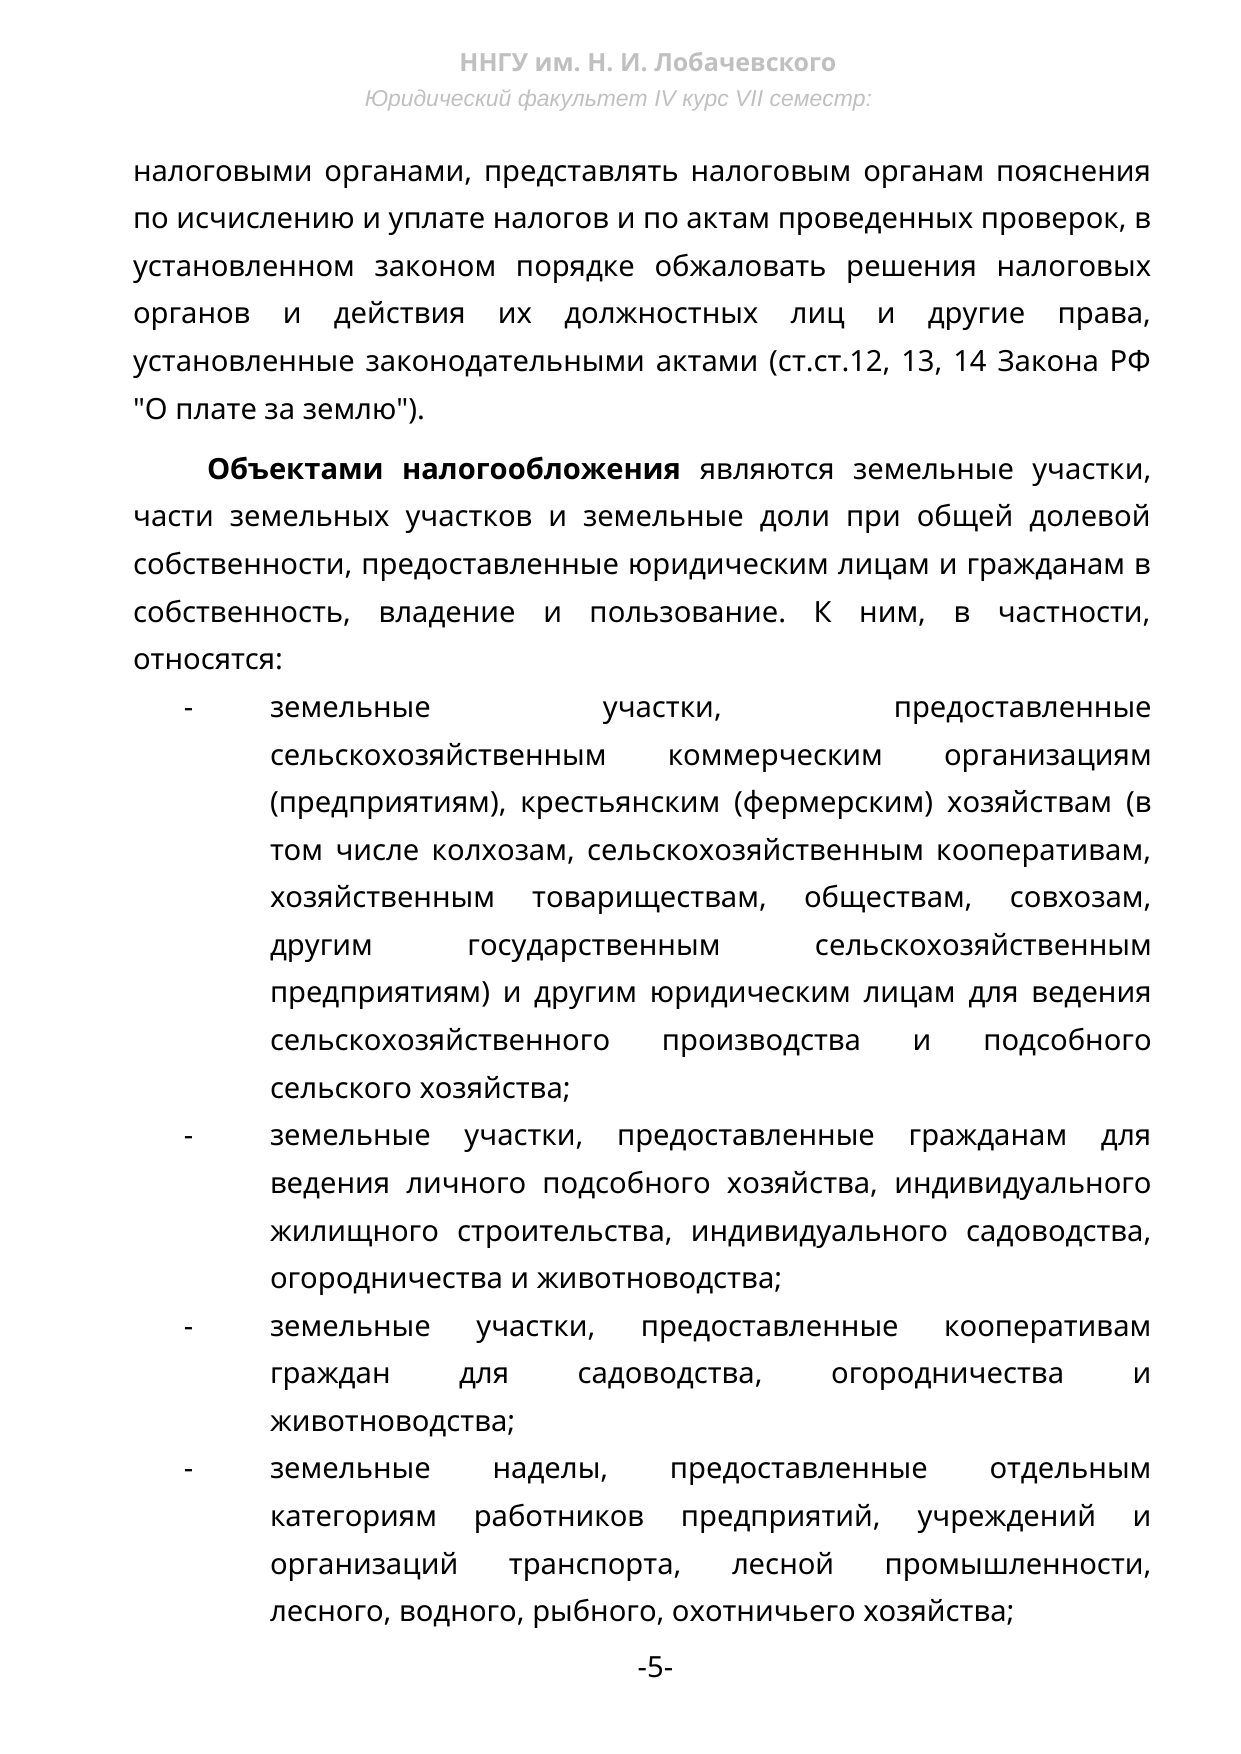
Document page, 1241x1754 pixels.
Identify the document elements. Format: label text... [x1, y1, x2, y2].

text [133, 150, 1152, 428]
list земельные участки, предоставленные кооперативам граждан для садоводства, огородничества и животноводства; [183, 1305, 1152, 1440]
list земельные участки, предоставленные сельскохозяйственным коммерческим организациям (предприятиям), крестьянским (фермерским) хозяйствам (в том числе колхозам, сельскохозяйственным кооперативам, хозяйственным товариществам, обществам, совхозам, другим государственным сельскохозяйственным предприятиям) и другим юридическим лицам для ведения сельскохозяйственного производства и подсобного сельского хозяйства; [183, 686, 1152, 1107]
list земельные наделы, предоставленные отдельным категориям работников предприятий, учреждений и организаций транспорта, лесной промышленности, лесного, водного, рыбного, охотничьего хозяйства; [183, 1448, 1152, 1630]
text Объектами налогообложения являются земельные участки, части земельных участков и земельные доли при общей долевой собственности, предоставленные юридическим лицам и гражданам в собственность, владение и пользование. К ним, в частности, относятся: [133, 448, 1152, 678]
list земельные участки, предоставленные гражданам для ведения личного подсобного хозяйства, индивидуального жилищного строительства, индивидуального садоводства, огородничества и животноводства; [183, 1114, 1152, 1297]
